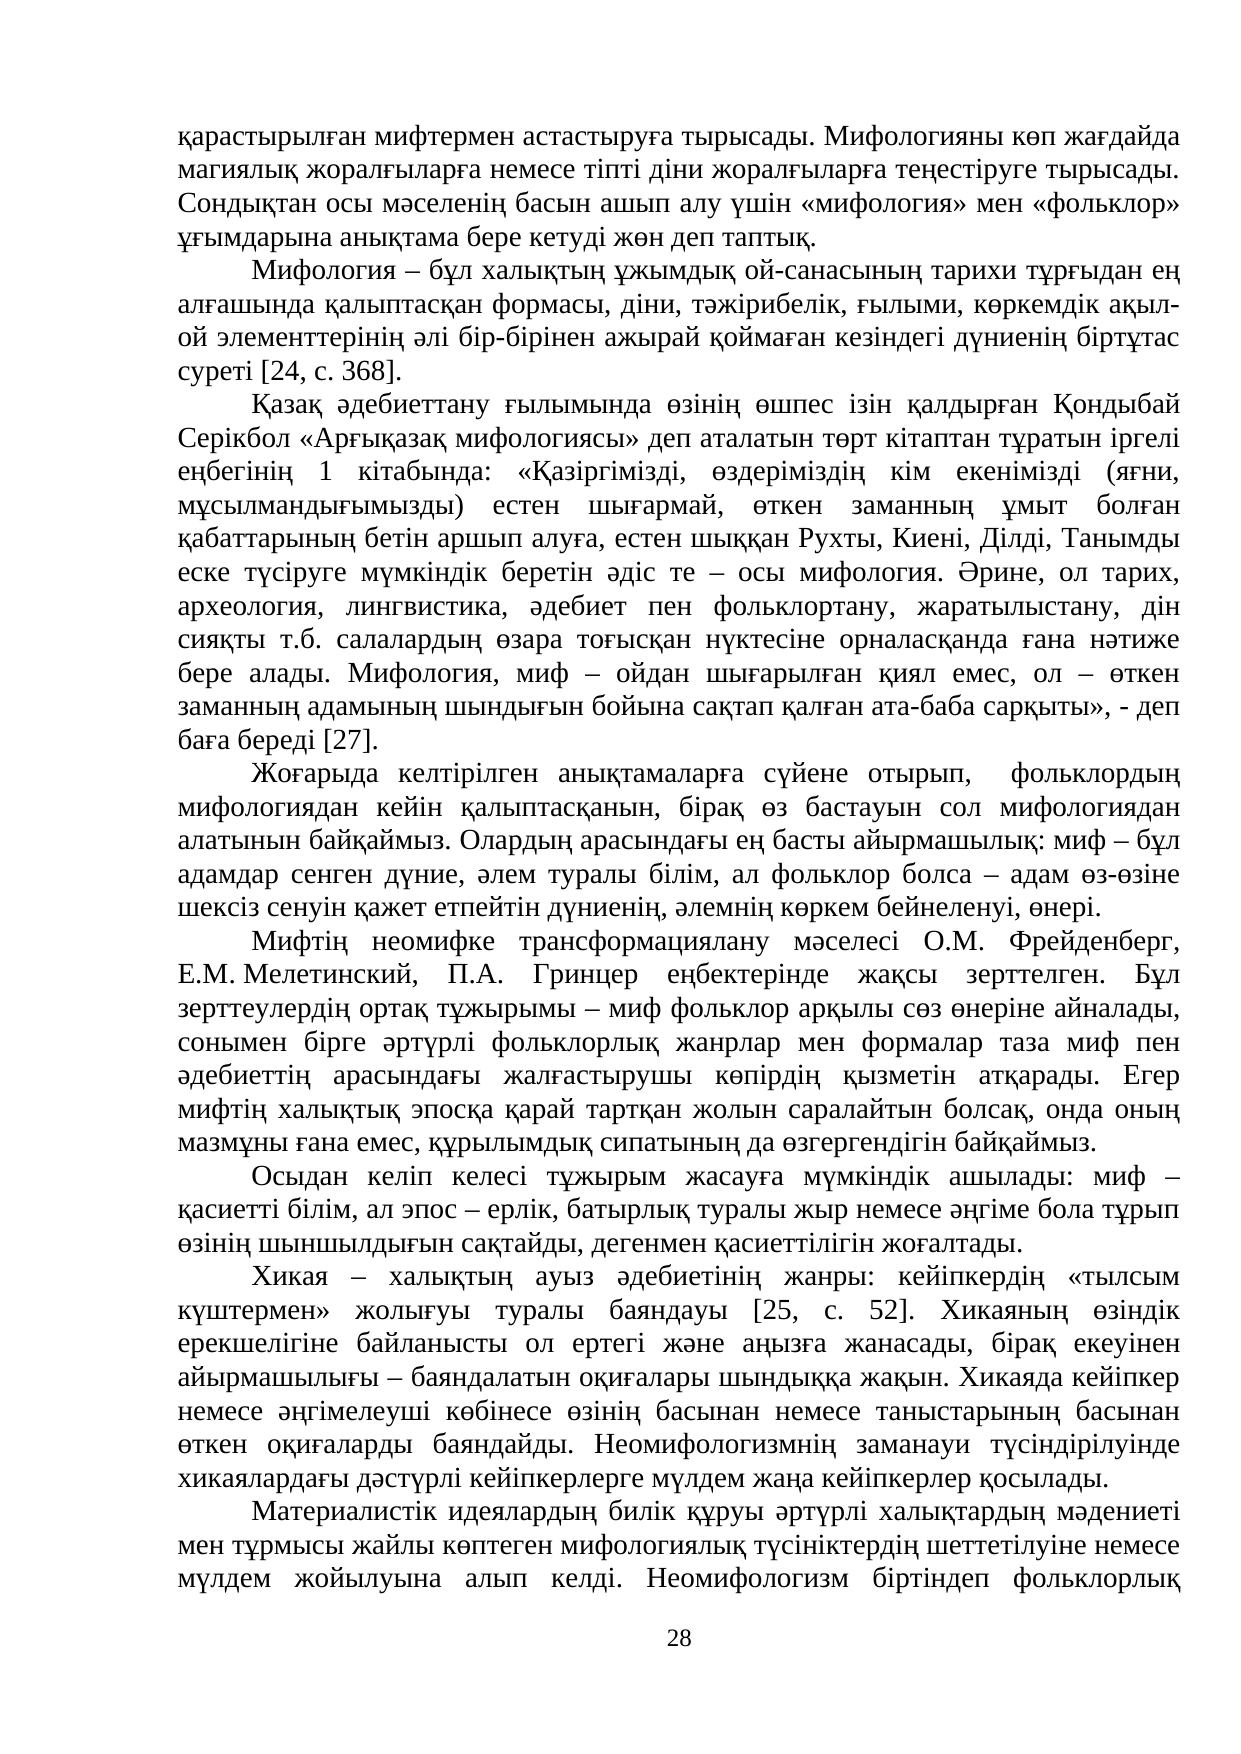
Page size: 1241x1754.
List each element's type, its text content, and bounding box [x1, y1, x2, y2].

text Қазақ әдебиеттану ғылымында өзінің өшпес ізін қалдырған Қондыбай Серікбол «Арғықазақ мифологиясы» деп аталатын төрт кітаптан тұратын іргелі еңбегінің 1 кітабында: «Қазіргімізді, өздеріміздің кім екенімізді (яғни, мұсылмандығымызды) естен шығармай, өткен заманның ұмыт болған қабаттарының бетін аршып алуға, естен шыққан Рухты, Киені, Ділді, Танымды еске түсіруге мүмкіндік беретін әдіс те – осы мифология. Әрине, ол тарих, археология, лингвистика, әдебиет пен фольклортану, жаратылыстану, дін сияқты т.б. салалардың өзара тоғысқан нүктесіне орналасқанда ғана нәтиже бере алады. Мифология, миф – ойдан шығарылған қиял емес, ол – өткен заманның адамының шындығын бойына сақтап қалған ата-баба сарқыты», - деп баға береді [27]. [177, 386, 1181, 755]
text Жоғарыда келтірілген анықтамаларға сүйене отырып, фольклордың мифологиядан кейін қалыптасқанын, бірақ өз бастауын сол мифологиядан алатынын байқаймыз. Олардың арасындағы ең басты айырмашылық: миф – бұл адамдар сенген дүние, әлем туралы білім, ал фольклор болса – адам өз-өзіне шексіз сенуін қажет етпейтін дүниенің, әлемнің көркем бейнеленуі, өнері. [177, 755, 1181, 923]
text Мифтің неомифке трансформациялану мәселесі О.М. Фрейденберг, Е.М. Мелетинский, П.А. Гринцер еңбектерінде жақсы зерттелген. Бұл зерттеулердің ортақ тұжырымы – миф фольклор арқылы сөз өнеріне айналады, сонымен бірге әртүрлі фольклорлық жанрлар мен формалар таза миф пен әдебиеттің арасындағы жалғастырушы көпірдің қызметін атқарады. Егер мифтің халықтық эпосқа қарай тартқан жолын саралайтын болсақ, онда оның мазмұны ғана емес, құрылымдық сипатының да өзгергендігін байқаймыз. [177, 923, 1181, 1158]
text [177, 118, 1181, 252]
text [177, 1493, 1181, 1594]
text Осыдан келіп келесі тұжырым жасауға мүмкіндік ашылады: миф – қасиетті білім, ал эпос – ерлік, батырлық туралы жыр немесе әңгіме бола тұрып өзінің шыншылдығын сақтайды, дегенмен қасиеттілігін жоғалтады. [177, 1158, 1181, 1258]
text Мифология – бұл халықтың ұжымдық ой-санасының тарихи тұрғыдан ең алғашында қалыптасқан формасы, діни, тәжірибелік, ғылыми, көркемдік ақыл-ой элементтерінің әлі бір-бірінен ажырай қоймаған кезіндегі дүниенің біртұтас суреті [24, с. 368]. [177, 252, 1181, 386]
text Хикая – халықтың ауыз әдебиетінің жанры: кейіпкердің «тылсым күштермен» жолығуы туралы баяндауы [25, с. 52]. Хикаяның өзіндік ерекшелігіне байланысты ол ертегі және аңызға жанасады, бірақ екеуінен айырмашылығы – баяндалатын оқиғалары шындыққа жақын. Хикаяда кейіпкер немесе әңгімелеуші көбінесе өзінің басынан немесе таныстарының басынан өткен оқиғаларды баяндайды. Неомифологизмнің заманауи түсіндірілуінде хикаялардағы дәстүрлі кейіпкерлерге мүлдем жаңа кейіпкерлер қосылады. [177, 1258, 1181, 1493]
